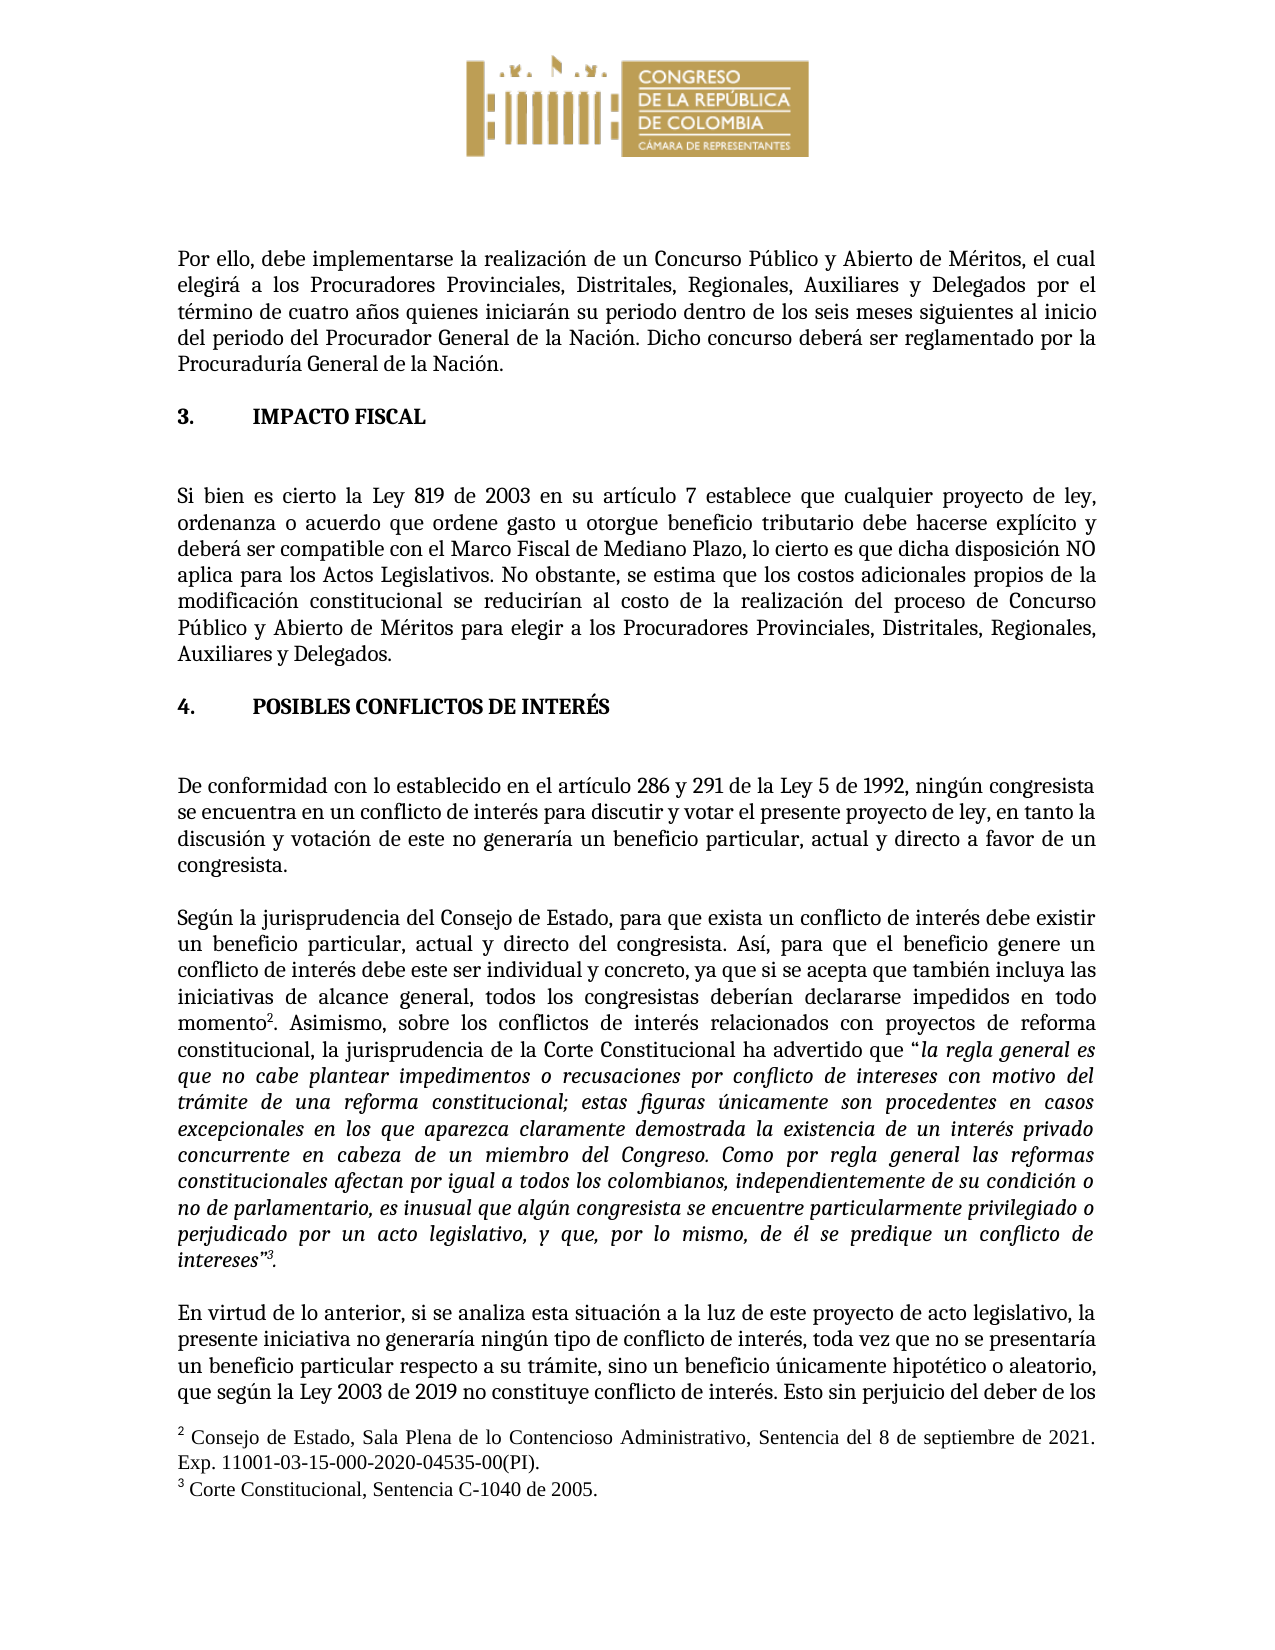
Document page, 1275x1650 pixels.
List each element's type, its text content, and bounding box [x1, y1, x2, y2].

list POSIBLES CONFLICTOS DE INTERÉS [177, 694, 1098, 720]
picture [466, 55, 809, 157]
text Por ello, debe implementarse la realización de un Concurso Público y Abierto de Méritos, el cual elegirá a los Procuradores Provinciales, Distritales, Regionales, Auxiliares y Delegados por el término de cuatro años quienes iniciarán su periodo dentro de los seis meses siguientes al inicio del periodo del Procurador General de la Nación. Dicho concurso deberá ser reglamentado por la Procuraduría General de la Nación. [177, 246, 1098, 377]
text De conformidad con lo establecido en el artículo 286 y 291 de la Ley 5 de 1992, ningún congresista se encuentra en un conflicto de interés para discutir y votar el presente proyecto de ley, en tanto la discusión y votación de este no generaría un beneficio particular, actual y directo a favor de un congresista. [177, 773, 1098, 878]
text Según la jurisprudencia del Consejo de Estado, para que exista un conflicto de interés debe existir un beneficio particular, actual y directo del congresista. Así, para que el beneficio genere un conflicto de interés debe este ser individual y concreto, ya que si se acepta que también incluya las iniciativas de alcance general, todos los congresistas deberían declararse impedidos en todo momento. Asimismo, sobre los conflictos de interés relacionados con proyectos de reforma constitucional, la jurisprudencia de la Corte Constitucional ha advertido que “la regla general es que no cabe plantear impedimentos o recusaciones por conflicto de intereses con motivo del trámite de una reforma constitucional; estas figuras únicamente son procedentes en casos excepcionales en los que aparezca claramente demostrada la existencia de un interés privado concurrente en cabeza de un miembro del Congreso. Como por regla general las reformas constitucionales afectan por igual a todos los colombianos, independientemente de su condición o no de parlamentario, es inusual que algún congresista se encuentre particularmente privilegiado o perjudicado por un acto legislativo, y que, por lo mismo, de él se predique un conflicto de intereses”. [177, 904, 1098, 1273]
list IMPACTO FISCAL [177, 404, 1098, 430]
text Si bien es cierto la Ley 819 de 2003 en su artículo 7 establece que cualquier proyecto de ley, ordenanza o acuerdo que ordene gasto u otorgue beneficio tributario debe hacerse explícito y deberá ser compatible con el Marco Fiscal de Mediano Plazo, lo cierto es que dicha disposición NO aplica para los Actos Legislativos. No obstante, se estima que los costos adicionales propios de la modificación constitucional se reducirían al costo de la realización del proceso de Concurso Público y Abierto de Méritos para elegir a los Procuradores Provinciales, Distritales, Regionales, Auxiliares y Delegados. [177, 483, 1098, 667]
